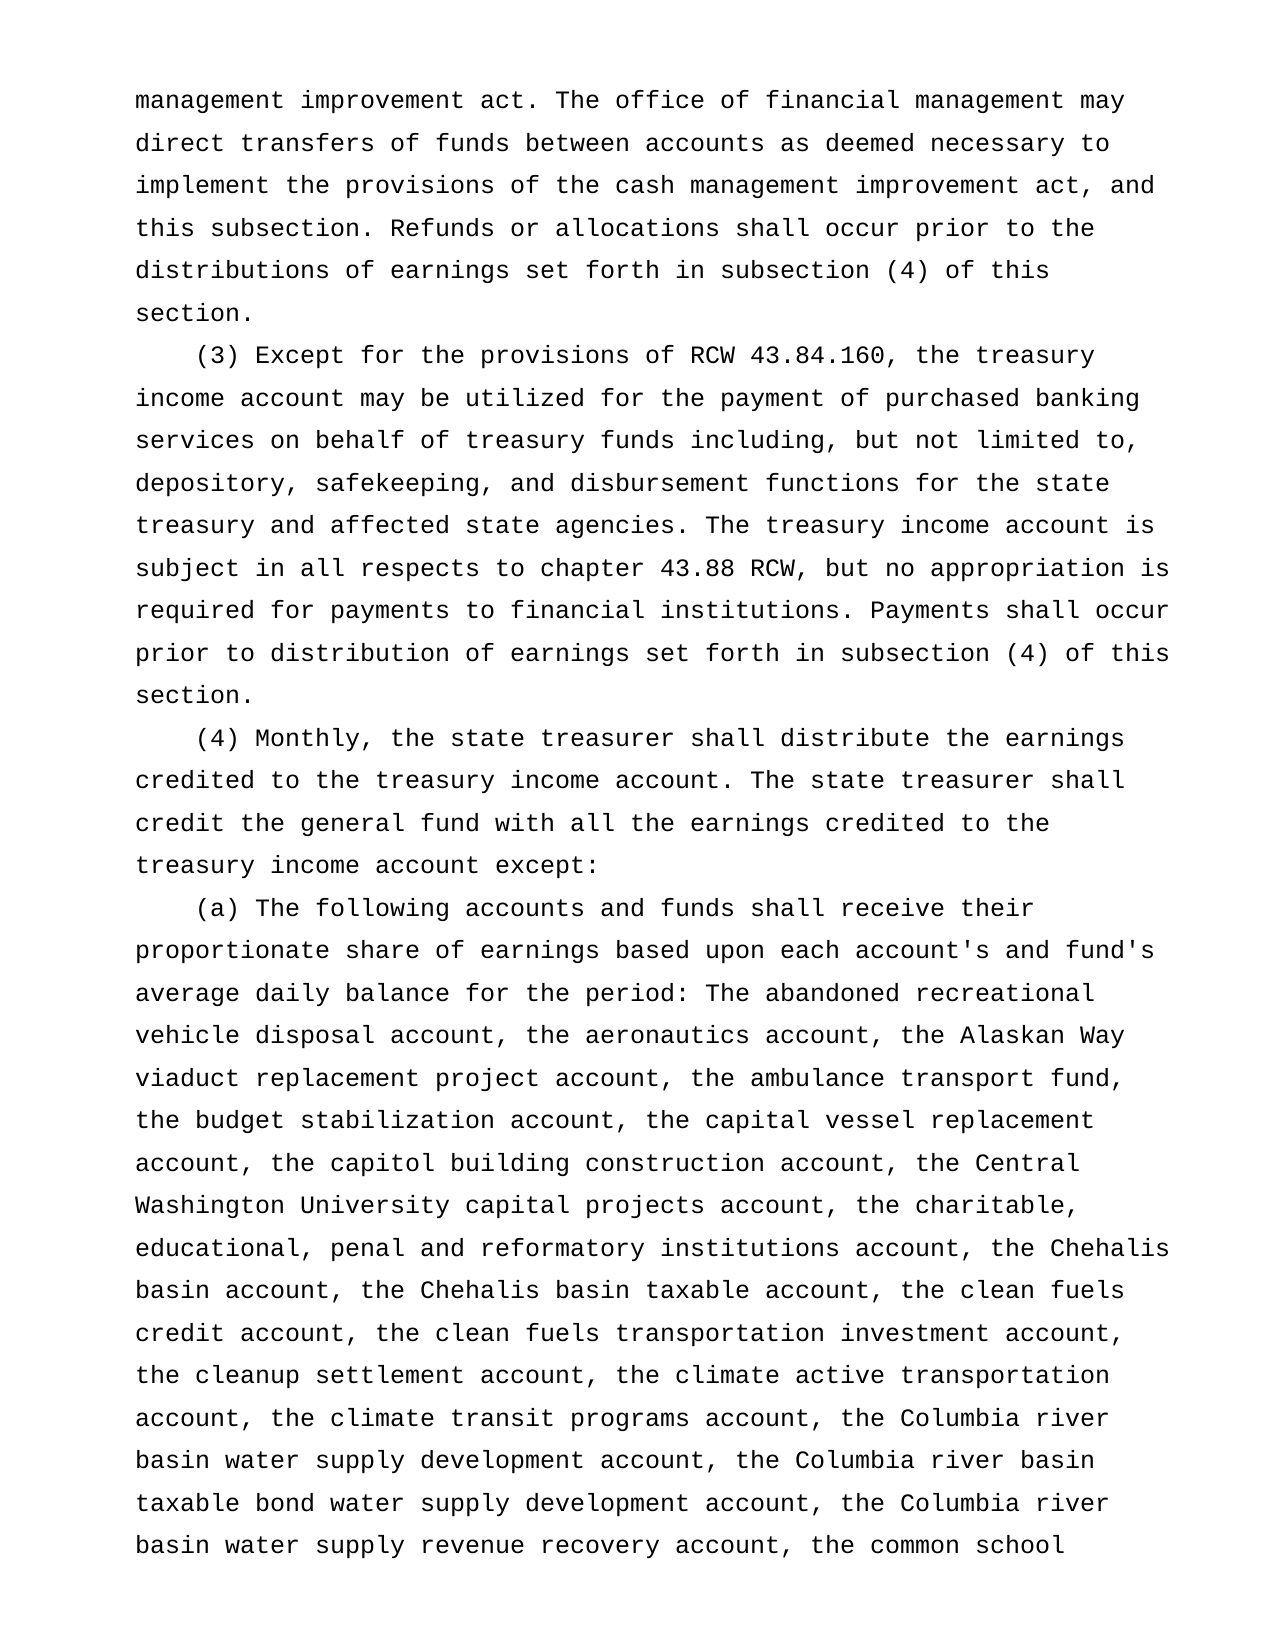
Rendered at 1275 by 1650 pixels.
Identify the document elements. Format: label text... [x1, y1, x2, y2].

text (4) Monthly, the state treasurer shall distribute the earnings credited to the treasury income account. The state treasurer shall credit the general fund with all the earnings credited to the treasury income account except: [135, 712, 1170, 882]
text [135, 75, 1170, 330]
text (3) Except for the provisions of RCW 43.84.160, the treasury income account may be utilized for the payment of purchased banking services on behalf of treasury funds including, but not limited to, depository, safekeeping, and disbursement functions for the state treasury and affected state agencies. The treasury income account is subject in all respects to chapter 43.88 RCW, but no appropriation is required for payments to financial institutions. Payments shall occur prior to distribution of earnings set forth in subsection (4) of this section. [135, 330, 1170, 712]
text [135, 882, 1170, 1562]
